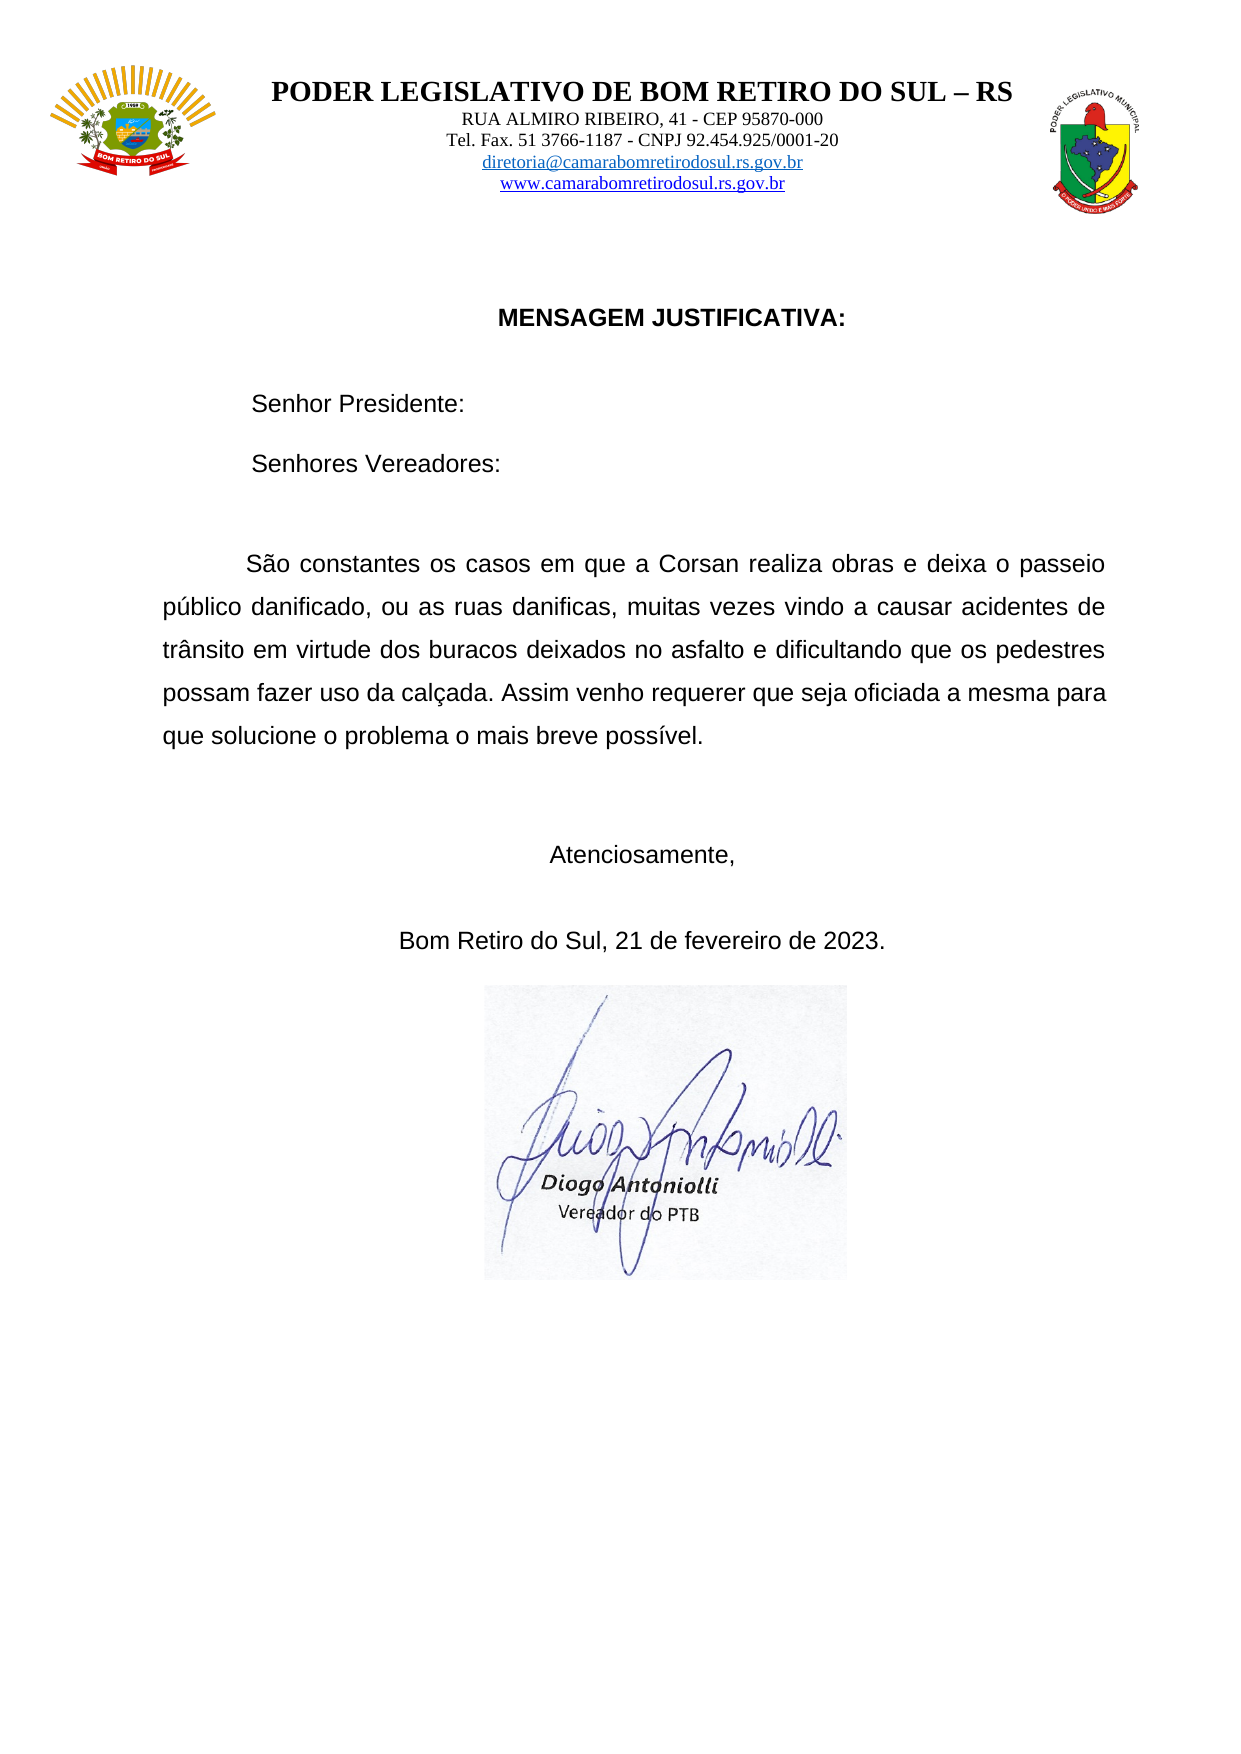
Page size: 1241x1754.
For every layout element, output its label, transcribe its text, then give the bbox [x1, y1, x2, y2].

picture [50, 60, 216, 204]
text Senhor Presidente: [251, 389, 620, 418]
picture [484, 985, 847, 1280]
text São constantes os casos em que a Corsan realiza obras e deixa o passeio público danificado, ou as ruas danificas, muitas vezes vindo a causar acidentes de trânsito em virtude dos buracos deixados no asfalto e dificultando que os pedestres possam fazer uso da calçada. Assim venho requerer que seja oficiada a mesma para que solucione o problema o mais breve possível. [162, 549, 1107, 750]
picture [1050, 89, 1139, 214]
text Senhores Vereadores: [251, 418, 620, 478]
text MENSAGEM JUSTIFICATIVA: [74, 303, 1240, 332]
text Atenciosamente, [177, 840, 1107, 869]
text Bom Retiro do Sul, 21 de fevereiro de 2023. [177, 926, 1107, 955]
